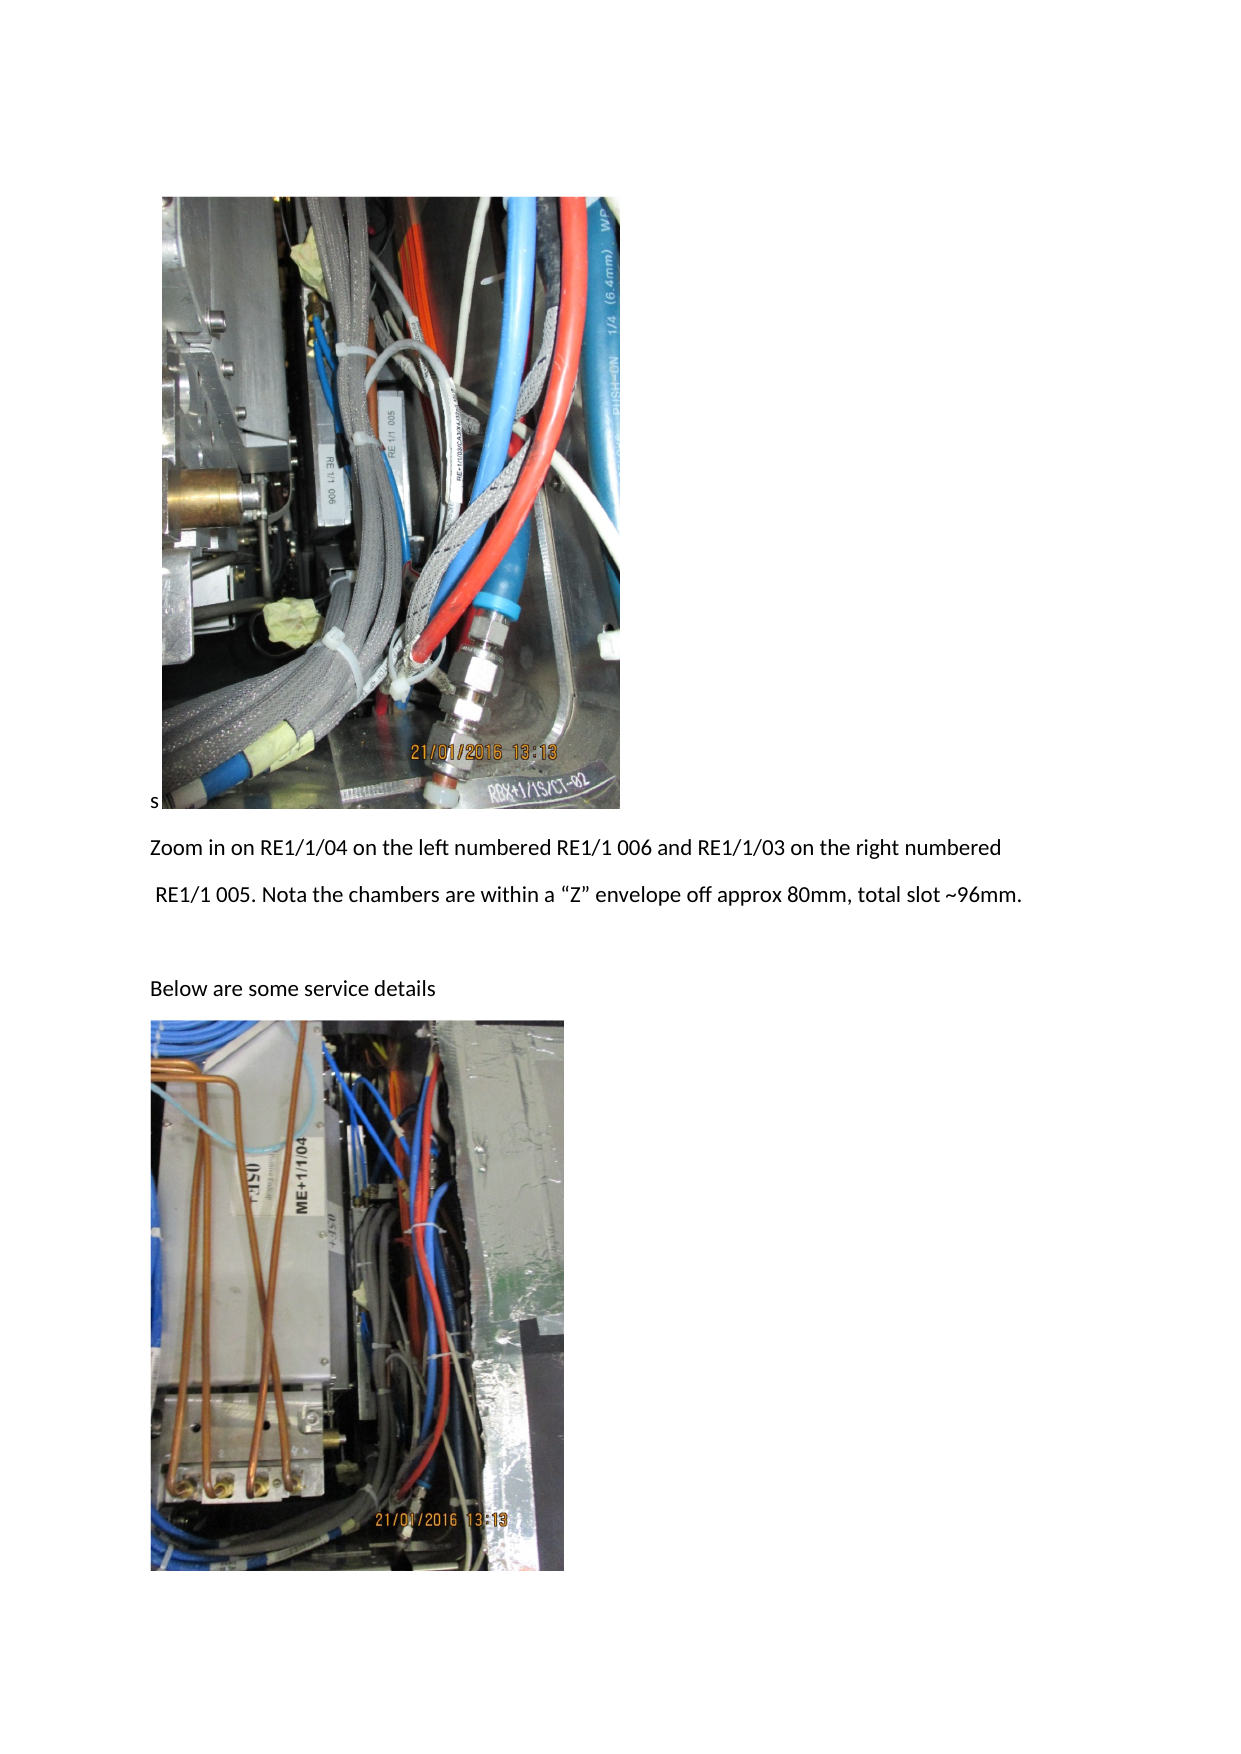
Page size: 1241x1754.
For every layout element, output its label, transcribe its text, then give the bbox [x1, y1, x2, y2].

text Below are some service details [150, 974, 1090, 1002]
picture [162, 197, 620, 808]
text Zoom in on RE1/1/04 on the left numbered RE1/1 006 and RE1/1/03 on the right numbered [150, 833, 1090, 861]
text RE1/1 005. Nota the chambers are within a “Z” envelope off approx 80mm, total slot ~96mm. [150, 880, 1090, 908]
picture [151, 1021, 564, 1570]
